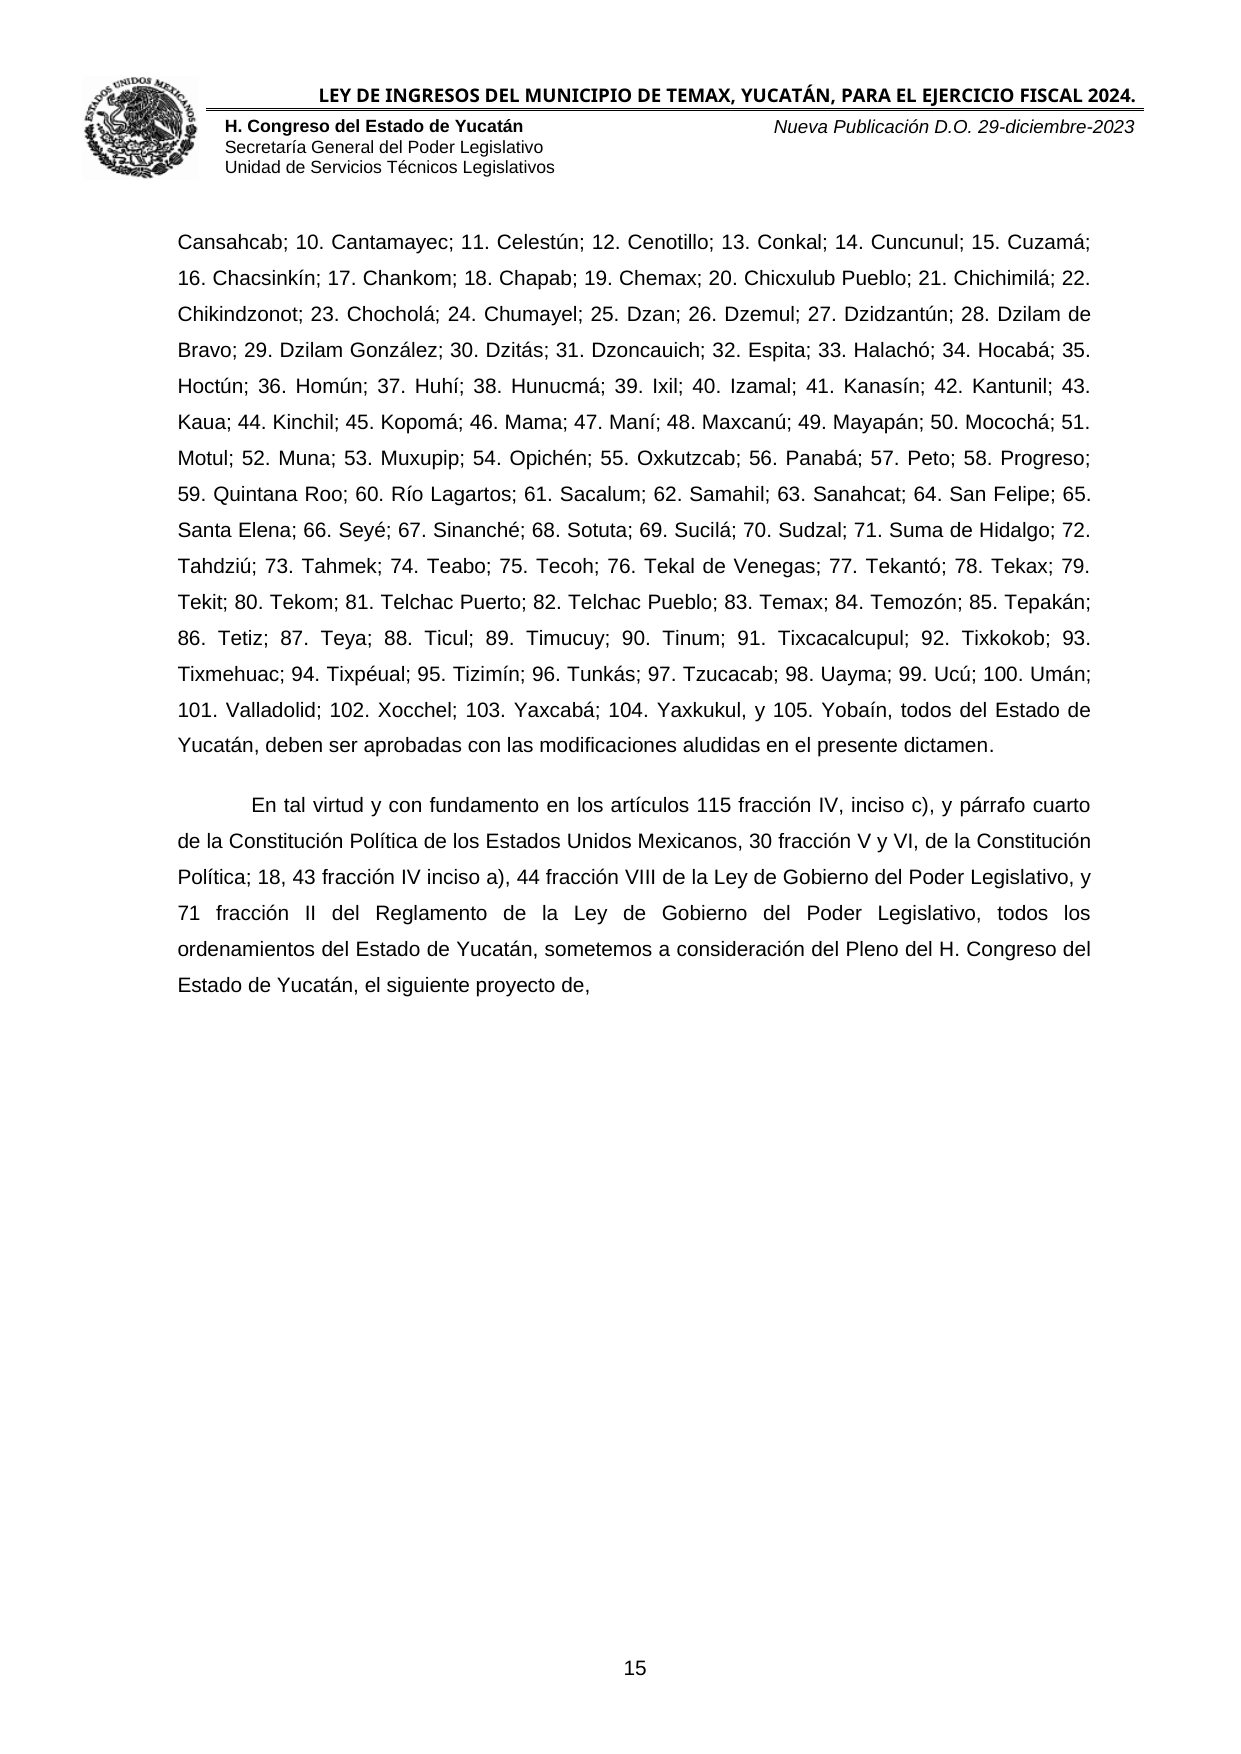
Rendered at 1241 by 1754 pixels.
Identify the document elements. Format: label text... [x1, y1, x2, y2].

text En tal virtud y con fundamento en los artículos 115 fracción IV, inciso c), y párrafo cuarto de la Constitución Política de los Estados Unidos Mexicanos, 30 fracción V y VI, de la Constitución Política; 18, 43 fracción IV inciso a), 44 fracción VIII de la Ley de Gobierno del Poder Legislativo, y 71 fracción II del Reglamento de la Ley de Gobierno del Poder Legislativo, todos los ordenamientos del Estado de Yucatán, sometemos a consideración del Pleno del H. Congreso del Estado de Yucatán, el siguiente proyecto de, [177, 793, 1092, 997]
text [177, 230, 1092, 757]
